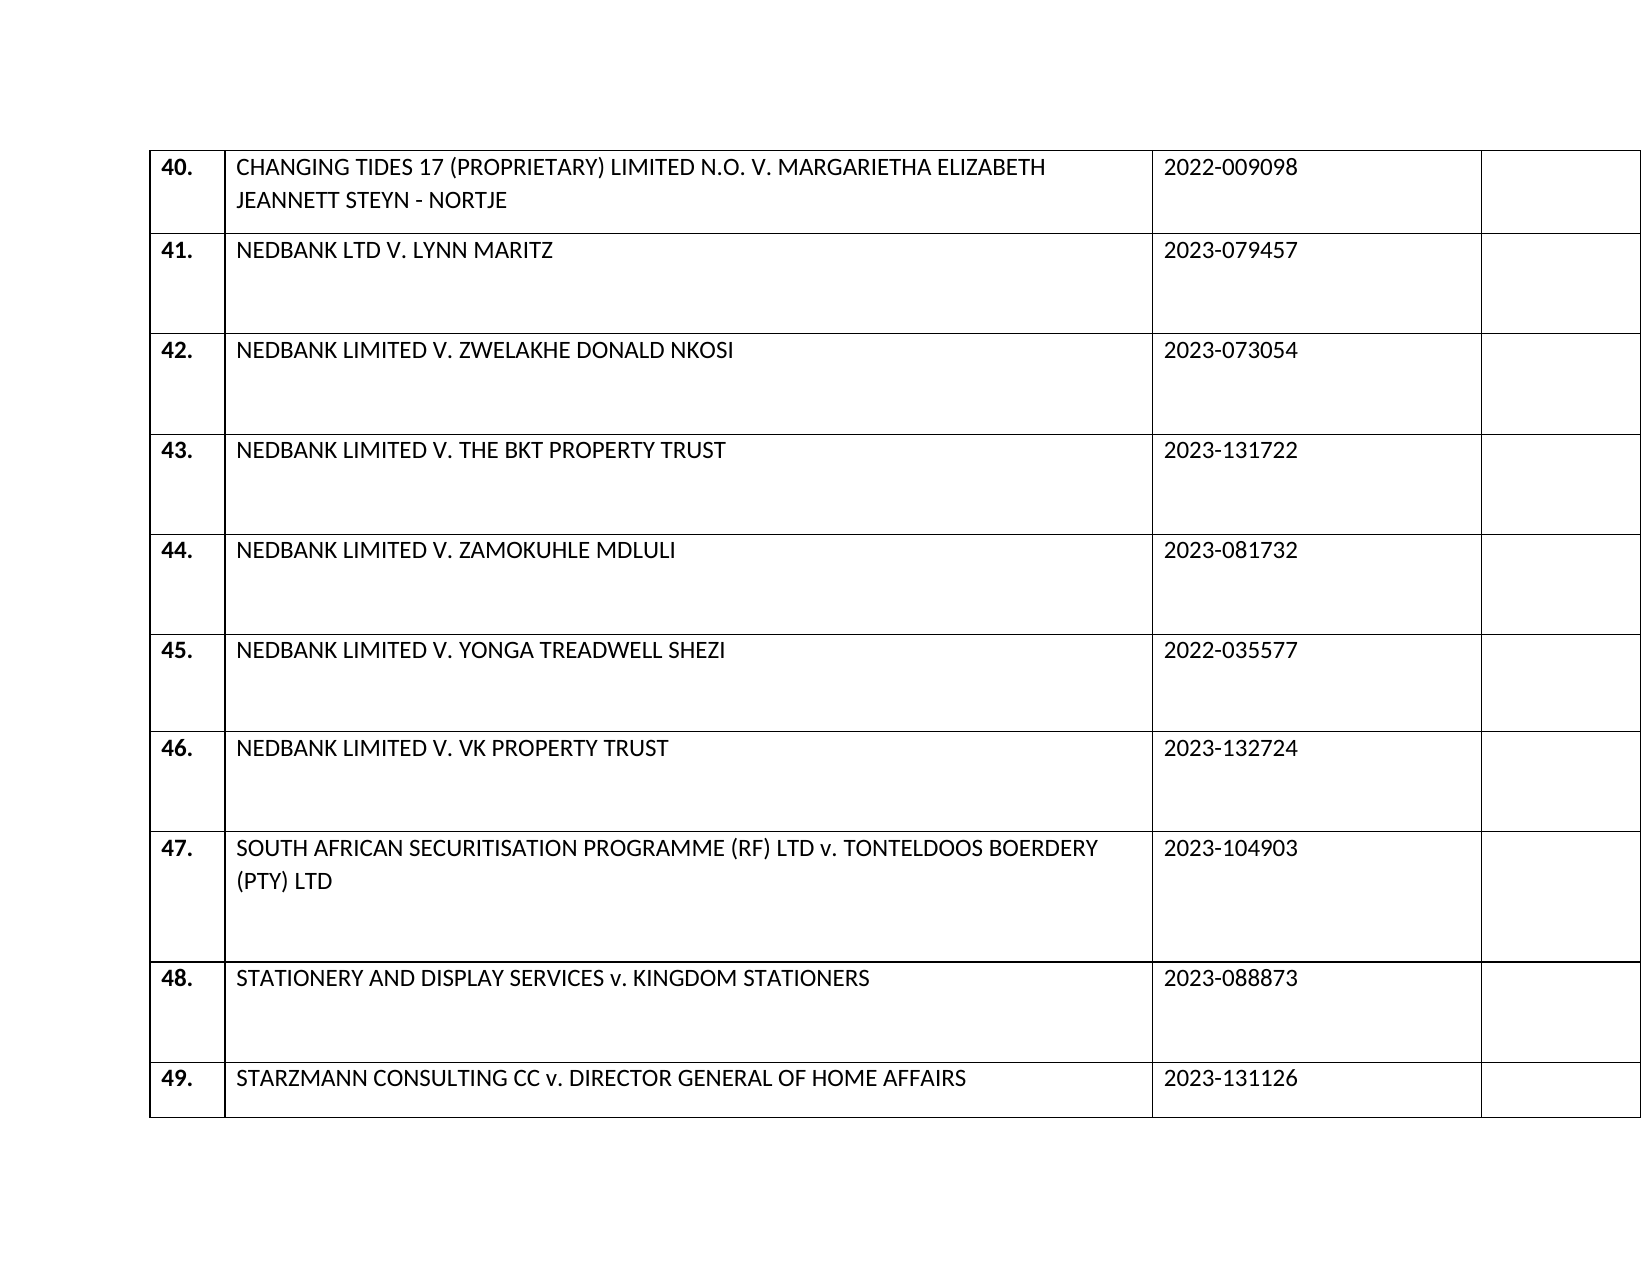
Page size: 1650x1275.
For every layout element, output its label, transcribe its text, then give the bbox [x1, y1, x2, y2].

table_cell NEDBANK LIMITED V. ZWELAKHE DONALD NKOSI [226, 334, 1152, 433]
table_cell 43. [151, 435, 224, 533]
table_cell [1482, 334, 1640, 433]
table_cell [1482, 234, 1640, 333]
table_cell 47. [151, 832, 224, 961]
table_cell [1482, 732, 1640, 831]
table_cell 46. [151, 732, 224, 831]
table_cell 2023-088873 [1153, 963, 1481, 1062]
table_cell [1482, 151, 1640, 233]
table_cell [1482, 1063, 1640, 1117]
table_cell STATIONERY AND DISPLAY SERVICES v. KINGDOM STATIONERS [226, 963, 1152, 1062]
table_cell [1482, 832, 1640, 961]
table_cell NEDBANK LIMITED V. ZAMOKUHLE MDLULI [226, 535, 1152, 634]
table_cell 48. [151, 963, 224, 1062]
table_cell 2023-131126 [1153, 1063, 1481, 1117]
table_cell 2023-104903 [1153, 832, 1481, 961]
table_cell 2023-073054 [1153, 334, 1481, 433]
table_cell 2023-081732 [1153, 535, 1481, 634]
table_cell SOUTH AFRICAN SECURITISATION PROGRAMME (RF) LTD v. TONTELDOOS BOERDERY (PTY) LTD [226, 832, 1152, 961]
table_cell NEDBANK LIMITED V. VK PROPERTY TRUST [226, 732, 1152, 831]
table_cell 42. [151, 334, 224, 433]
table_cell 2023-131722 [1153, 435, 1481, 533]
table_cell 2022-035577 [1153, 635, 1481, 731]
table_cell 2023-079457 [1153, 234, 1481, 333]
table_cell NEDBANK LIMITED V. THE BKT PROPERTY TRUST [226, 435, 1152, 533]
table_cell [1482, 535, 1640, 634]
table_cell NEDBANK LTD V. LYNN MARITZ [226, 234, 1152, 333]
table_cell 2022-009098 [1153, 151, 1481, 233]
table_cell 2023-132724 [1153, 732, 1481, 831]
table_cell 40. [151, 151, 224, 233]
table_cell NEDBANK LIMITED V. YONGA TREADWELL SHEZI [226, 635, 1152, 731]
table_cell 44. [151, 535, 224, 634]
table_cell 49. [151, 1063, 224, 1117]
table_cell [1482, 963, 1640, 1062]
table_cell 45. [151, 635, 224, 731]
table_cell 41. [151, 234, 224, 333]
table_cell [226, 1063, 1152, 1117]
table_cell [1482, 635, 1640, 731]
table_cell CHANGING TIDES 17 (PROPRIETARY) LIMITED N.O. V. MARGARIETHA ELIZABETH JEANNETT STEYN - NORTJE [226, 151, 1152, 233]
table_cell [1482, 435, 1640, 533]
